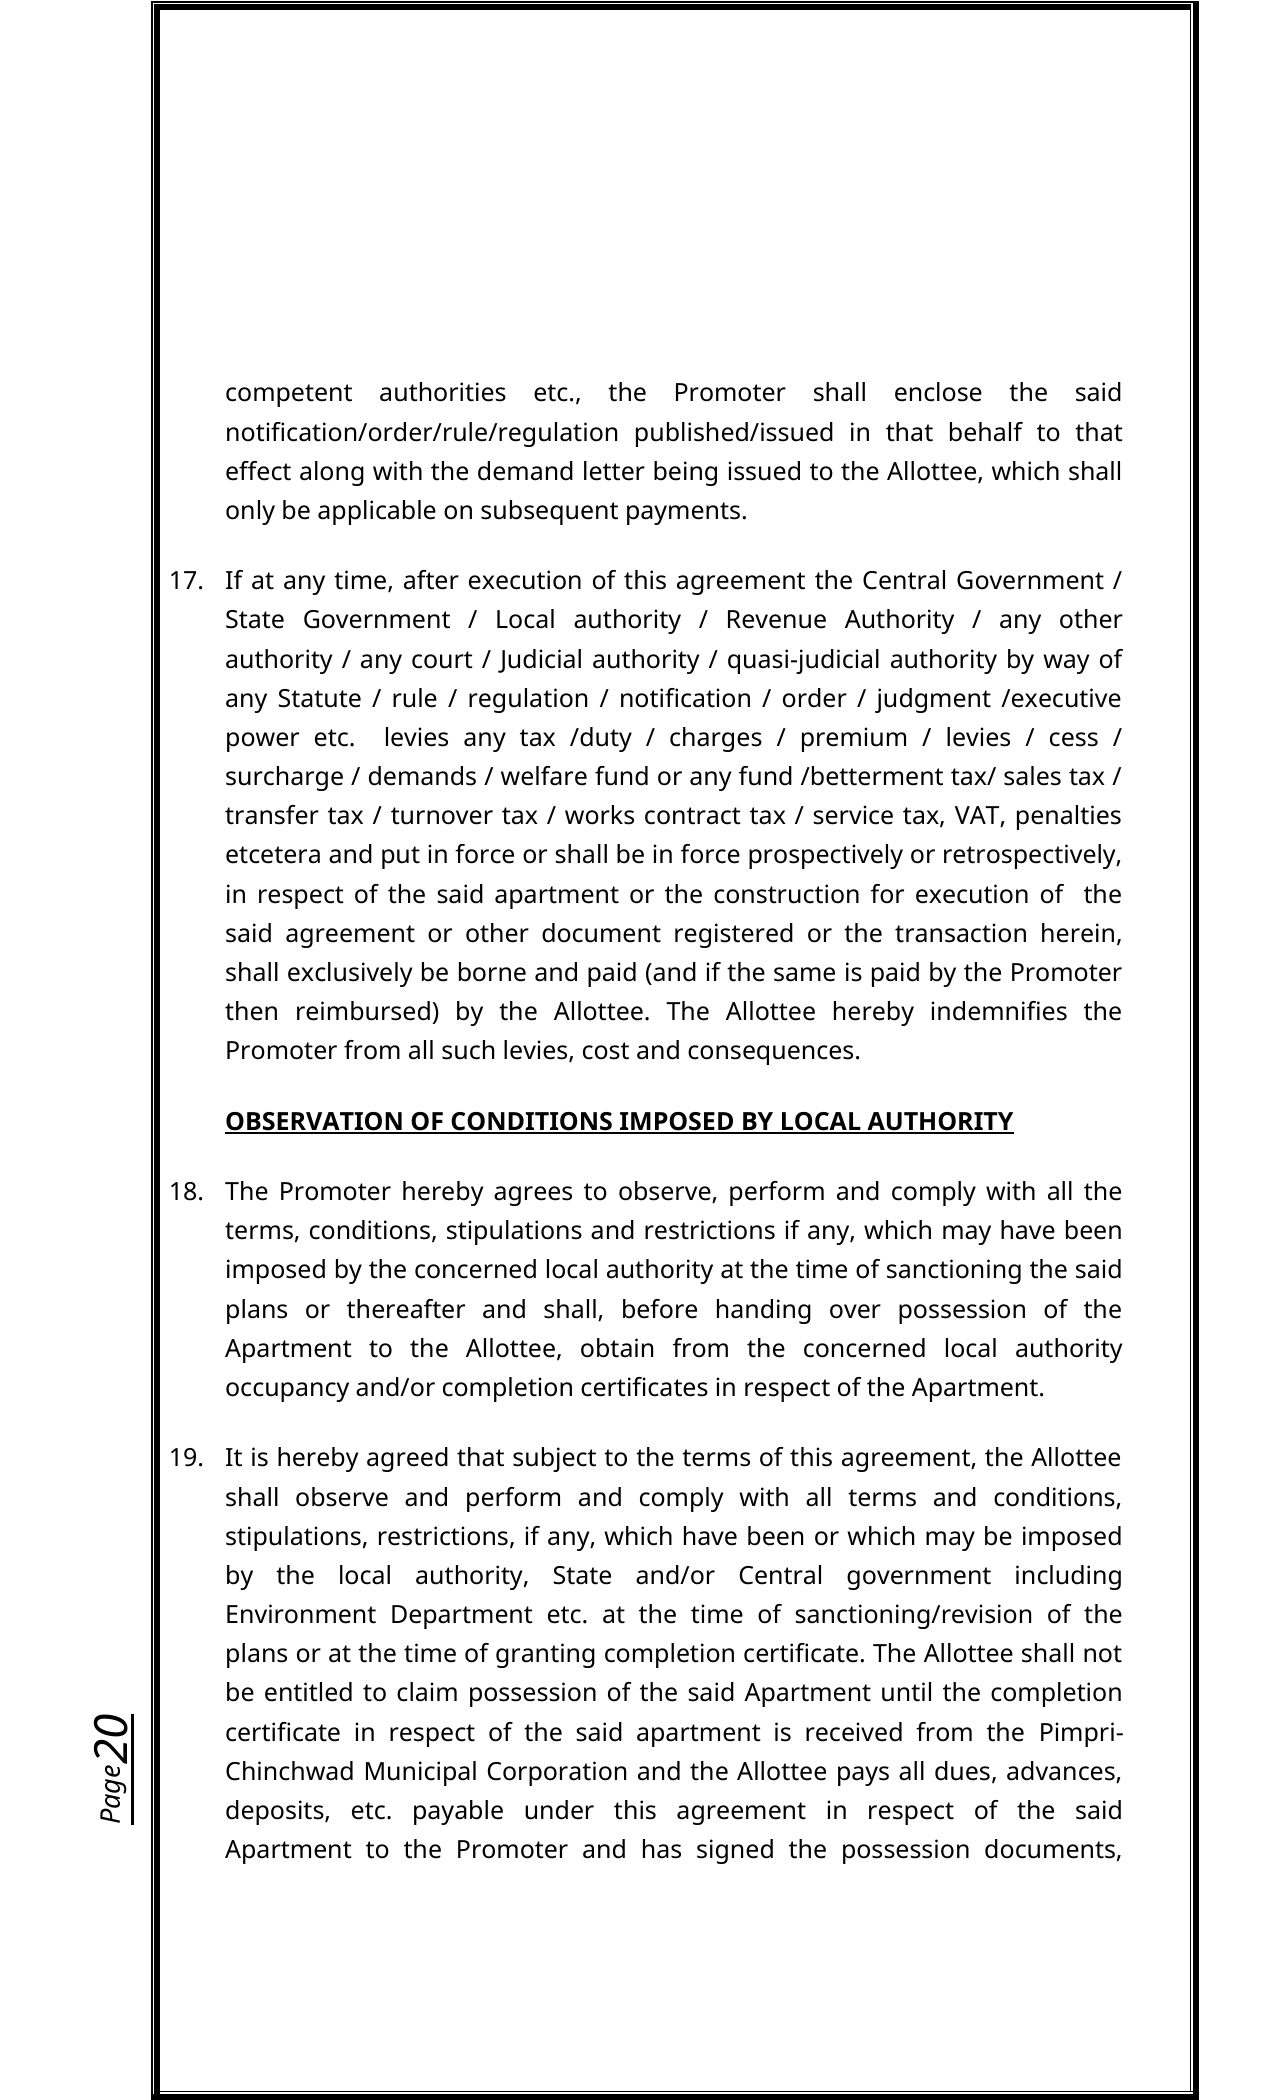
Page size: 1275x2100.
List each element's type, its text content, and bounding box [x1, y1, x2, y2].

list If at any time, after execution of this agreement the Central Government / State Government / Local authority / Revenue Authority / any other authority / any court / Judicial authority / quasi-judicial authority by way of any Statute / rule / regulation / notification / order / judgment /executive power etc. levies any tax /duty / charges / premium / levies / cess / surcharge / demands / welfare fund or any fund /betterment tax/ sales tax / transfer tax / turnover tax / works contract tax / service tax, VAT, penalties etcetera and put in force or shall be in force prospectively or retrospectively, in respect of the said apartment or the construction for execution of the said agreement or other document registered or the transaction herein, shall exclusively be borne and paid (and if the same is paid by the Promoter then reimbursed) by the Allottee. The Allottee hereby indemnifies the Promoter from all such levies, cost and consequences. [169, 563, 1124, 1067]
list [169, 375, 1124, 527]
list The Promoter hereby agrees to observe, perform and comply with all the terms, conditions, stipulations and restrictions if any, which may have been imposed by the concerned local authority at the time of sanctioning the said plans or thereafter and shall, before handing over possession of the Apartment to the Allottee, obtain from the concerned local authority occupancy and/or completion certificates in respect of the Apartment. [169, 1174, 1124, 1404]
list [169, 1440, 1124, 1866]
text OBSERVATION OF CONDITIONS IMPOSED BY LOCAL AUTHORITY [225, 1103, 1125, 1137]
